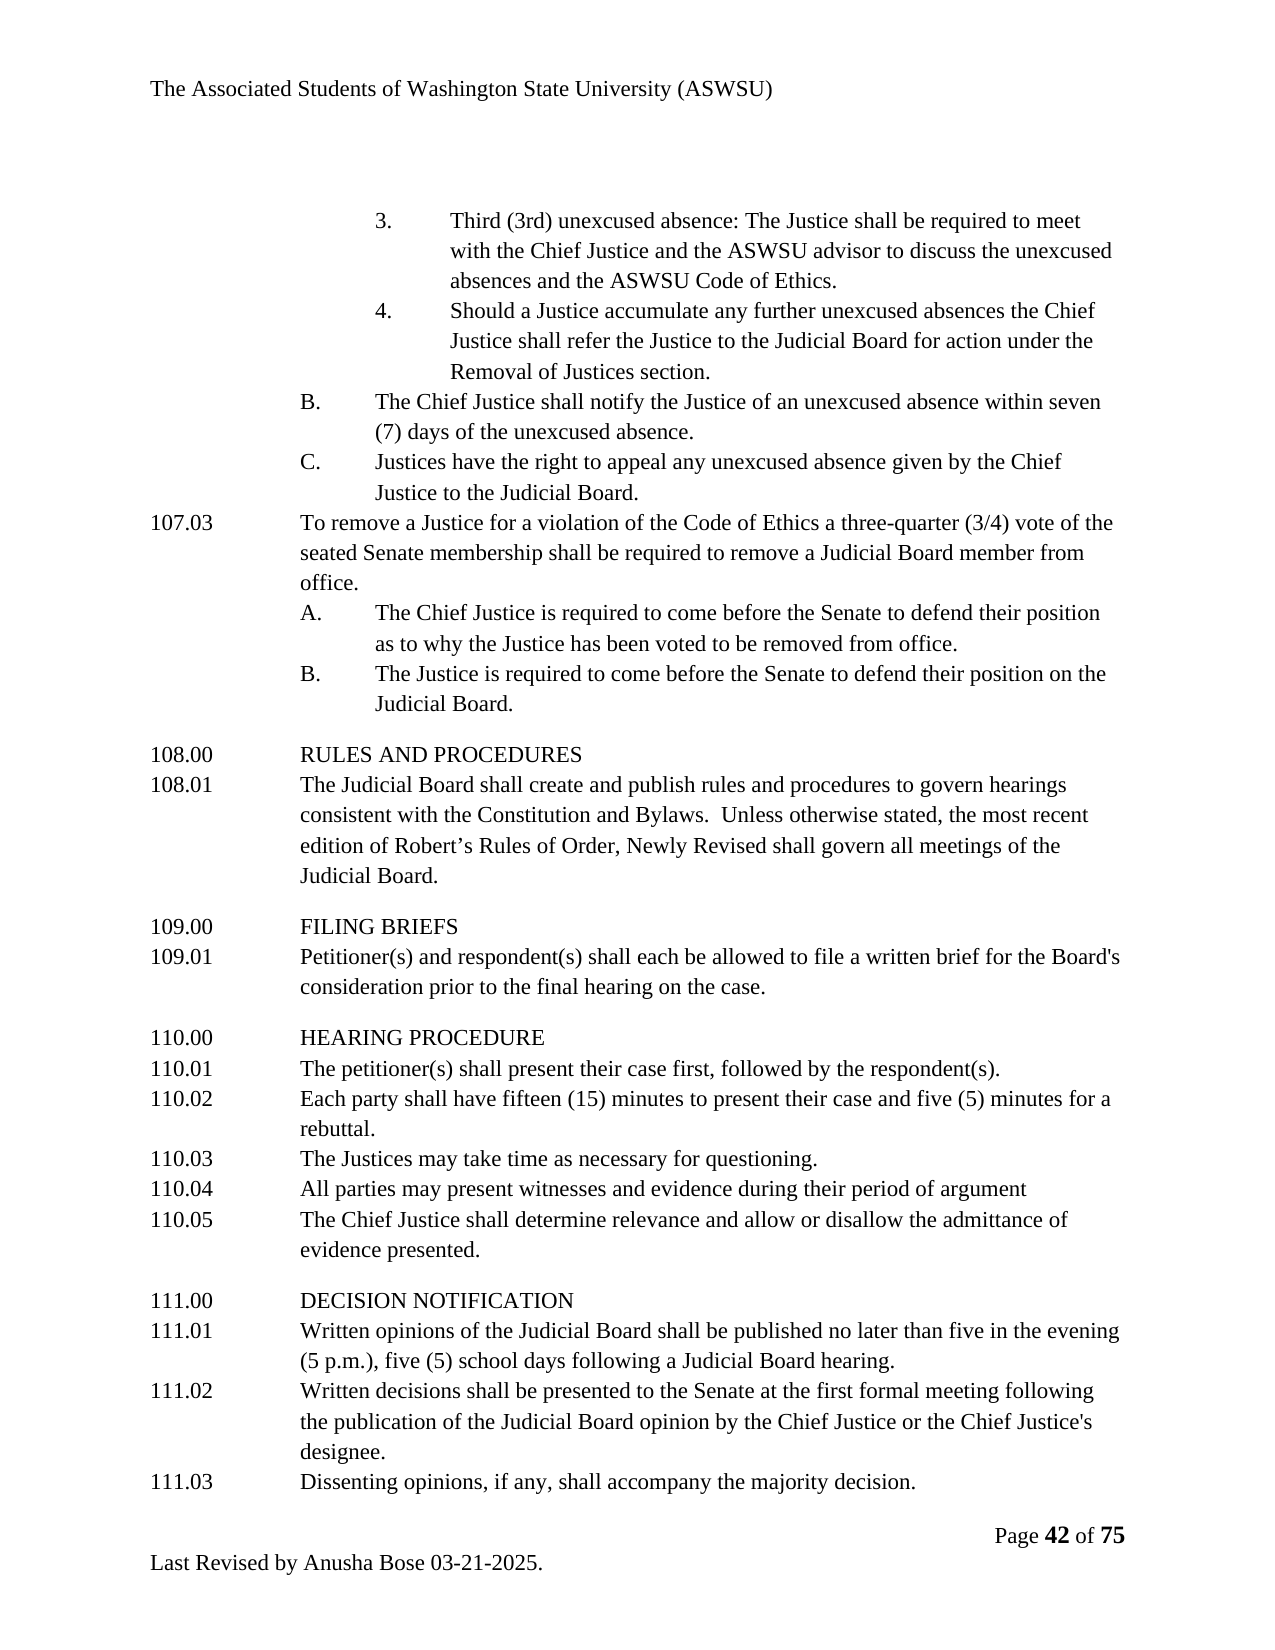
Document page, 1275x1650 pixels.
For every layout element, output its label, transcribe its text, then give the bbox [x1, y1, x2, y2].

subtitle To remove a Justice for a violation of the Code of Ethics a three-quarter (3/4) vote of the seated Senate membership shall be required to remove a Judicial Board member from office. [150, 509, 1125, 596]
subtitle Third (3rd) unexcused absence: The Justice shall be required to meet with the Chief Justice and the ASWSU advisor to discuss the unexcused absences and the ASWSU Code of Ethics. [375, 207, 1125, 293]
subtitle Written opinions of the Judicial Board shall be published no later than five in the evening (5 p.m.), five (5) school days following a Judicial Board hearing. [150, 1317, 1125, 1374]
subtitle The Justices may take time as necessary for questioning. [150, 1145, 1125, 1172]
subtitle The Chief Justice shall determine relevance and allow or disallow the admittance of evidence presented. [150, 1206, 1125, 1262]
title DECISION NOTIFICATION [150, 1287, 1125, 1313]
subtitle All parties may present witnesses and evidence during their period of argument [150, 1176, 1125, 1202]
subtitle Dissenting opinions, if any, shall accompany the majority decision. [150, 1468, 1125, 1494]
subtitle Written decisions shall be presented to the Senate at the first formal meeting following the publication of the Judicial Board opinion by the Chief Justice or the Chief Justice's designee. [150, 1378, 1125, 1464]
subtitle Each party shall have fifteen (15) minutes to present their case and five (5) minutes for a rebuttal. [150, 1085, 1125, 1141]
subtitle Petitioner(s) and respondent(s) shall each be allowed to file a written brief for the Board's consideration prior to the final hearing on the case. [150, 943, 1125, 1000]
subtitle The Judicial Board shall create and publish rules and procedures to govern hearings consistent with the Constitution and Bylaws. Unless otherwise stated, the most recent edition of Robert’s Rules of Order, Newly Revised shall govern all meetings of the Judicial Board. [150, 771, 1125, 888]
subtitle Should a Justice accumulate any further unexcused absences the Chief Justice shall refer the Justice to the Judicial Board for action under the Removal of Justices section. [375, 297, 1125, 384]
subtitle Justices have the right to appeal any unexcused absence given by the Chief Justice to the Judicial Board. [300, 448, 1125, 505]
title FILING BRIEFS [150, 913, 1125, 939]
subtitle The Justice is required to come before the Senate to defend their position on the Judicial Board. [300, 660, 1125, 716]
subtitle The Chief Justice is required to come before the Senate to defend their position as to why the Justice has been voted to be removed from office. [300, 599, 1125, 656]
subtitle The Chief Justice shall notify the Justice of an unexcused absence within seven (7) days of the unexcused absence. [300, 388, 1125, 444]
title RULES AND PROCEDURES [150, 741, 1125, 767]
title HEARING PROCEDURE [150, 1024, 1125, 1051]
subtitle The petitioner(s) shall present their case first, followed by the respondent(s). [150, 1055, 1125, 1081]
